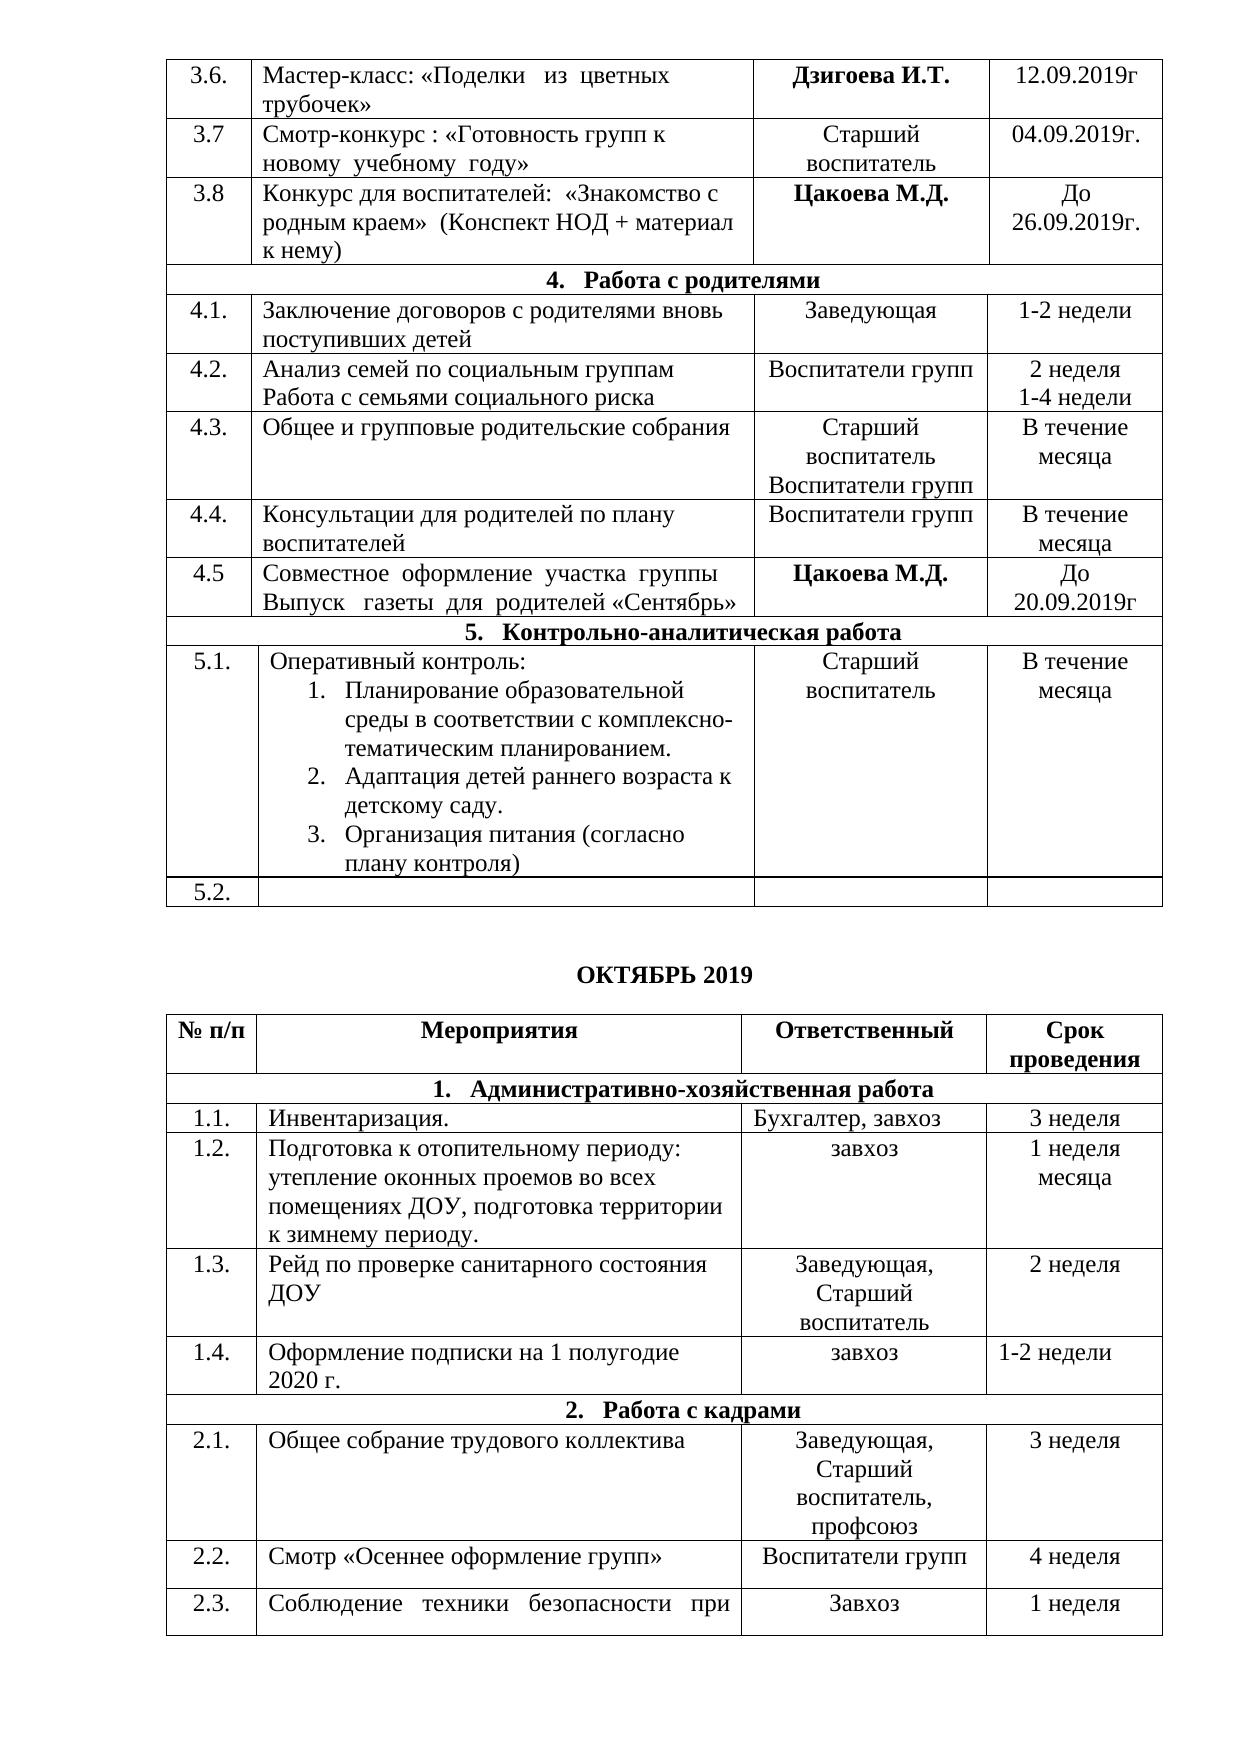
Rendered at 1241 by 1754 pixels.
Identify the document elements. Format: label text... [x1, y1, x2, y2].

table_cell Заведующая, Старший воспитатель, профсоюз [742, 1425, 986, 1540]
table_cell [259, 878, 754, 906]
table_cell До 26.09.2019г. [990, 178, 1162, 264]
table_cell 3.8 [167, 178, 251, 264]
table_cell В течение месяца [988, 412, 1162, 498]
table_cell [988, 878, 1162, 906]
table_cell 3 неделя [987, 1104, 1162, 1132]
table_cell Мастер-класс: «Поделки из цветных трубочек» [252, 60, 753, 118]
table_cell 1-2 недели [988, 295, 1162, 353]
table_cell 1-2 недели [987, 1337, 1162, 1394]
table_cell Смотр «Осеннее оформление групп» [257, 1541, 741, 1587]
table_cell До 20.09.2019г [988, 558, 1162, 616]
table_cell [755, 878, 987, 906]
table_cell 4.5 [167, 558, 251, 616]
table_header № п/п [167, 1015, 256, 1073]
table_cell Дзигоева И.Т. [754, 60, 989, 118]
table_cell 4 неделя [987, 1541, 1162, 1587]
table_cell Бухгалтер, завхоз [742, 1104, 986, 1132]
table_cell Конкурс для воспитателей: «Знакомство с родным краем» (Конспект НОД + материал к нему) [252, 178, 753, 264]
table_cell 1.3. [167, 1249, 256, 1336]
table_cell Воспитатели групп [755, 500, 987, 557]
table_cell 4.2. [167, 354, 251, 411]
table_cell Анализ семей по социальным группам Работа с семьями социального риска [252, 354, 754, 411]
table_cell 5.2. [167, 878, 258, 906]
table_cell 12.09.2019г [990, 60, 1162, 118]
table_cell 1 неделя месяца [987, 1133, 1162, 1248]
table_cell Работа с кадрами [167, 1395, 1162, 1424]
table_cell Заведующая, Старший воспитатель [742, 1249, 986, 1336]
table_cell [257, 1589, 741, 1635]
table_header Ответственный [742, 1015, 986, 1073]
table_cell 2.3. [167, 1589, 256, 1635]
table_cell Цакоева М.Д. [755, 558, 987, 616]
table_cell 04.09.2019г. [990, 119, 1162, 177]
table_cell Подготовка к отопительному периоду: утепление оконных проемов во всех помещениях ДОУ, подготовка территории к зимнему периоду. [257, 1133, 741, 1248]
table_cell 1.1. [167, 1104, 256, 1132]
table_cell Контрольно-аналитическая работа [167, 617, 1162, 645]
text ОКТЯБРЬ 2019 [177, 960, 1152, 989]
table_cell В течение месяца [988, 646, 1162, 876]
table_cell 2.1. [167, 1425, 256, 1540]
table_cell Заключение договоров с родителями вновь поступивших детей [252, 295, 754, 353]
table_cell Оформление подписки на 1 полугодие 2020 г. [257, 1337, 741, 1394]
table_cell 3.6. [167, 60, 251, 118]
table_cell 5.1. [167, 646, 258, 876]
table_cell 1.2. [167, 1133, 256, 1248]
table_cell 2 неделя [987, 1249, 1162, 1336]
table_cell Смотр-конкурс : «Готовность групп к новому учебному году» [252, 119, 753, 177]
table_header Срок проведения [987, 1015, 1162, 1073]
table_cell 2 неделя 1-4 недели [988, 354, 1162, 411]
table_cell 1 неделя [987, 1589, 1162, 1635]
table_cell Инвентаризация. [257, 1104, 741, 1132]
table_cell Старший воспитатель [755, 646, 987, 876]
table_header Мероприятия [257, 1015, 741, 1073]
table_cell 3 неделя [987, 1425, 1162, 1540]
table_cell Работа с родителями [167, 265, 1162, 294]
table_cell завхоз [742, 1133, 986, 1248]
table_cell 2.2. [167, 1541, 256, 1587]
table_cell Воспитатели групп [755, 354, 987, 411]
table_cell Старший воспитатель [754, 119, 989, 177]
table_cell 4.4. [167, 500, 251, 557]
table_cell В течение месяца [988, 500, 1162, 557]
table_cell 1.4. [167, 1337, 256, 1394]
table_cell Административно-хозяйственная работа [167, 1074, 1162, 1102]
table_cell Заведующая [755, 295, 987, 353]
table_cell Рейд по проверке санитарного состояния ДОУ [257, 1249, 741, 1336]
table_cell Совместное оформление участка группы Выпуск газеты для родителей «Сентябрь» [252, 558, 754, 616]
table_cell Цакоева М.Д. [754, 178, 989, 264]
table_cell Воспитатели групп [742, 1541, 986, 1587]
table_cell Старший воспитатель Воспитатели групп [755, 412, 987, 498]
table_cell Завхоз [742, 1589, 986, 1635]
table_cell 3.7 [167, 119, 251, 177]
table_cell Общее и групповые родительские собрания [252, 412, 754, 498]
table_cell Консультации для родителей по плану воспитателей [252, 500, 754, 557]
table_cell завхоз [742, 1337, 986, 1394]
table_cell Общее собрание трудового коллектива [257, 1425, 741, 1540]
table_cell 4.3. [167, 412, 251, 498]
table_cell 4.1. [167, 295, 251, 353]
table_cell Оперативный контроль: Планирование образовательной среды в соответствии с комплексно-тематическим планированием. Адаптация детей раннего возраста к детскому саду. Организация питания (согласно плану контроля) [259, 646, 754, 876]
